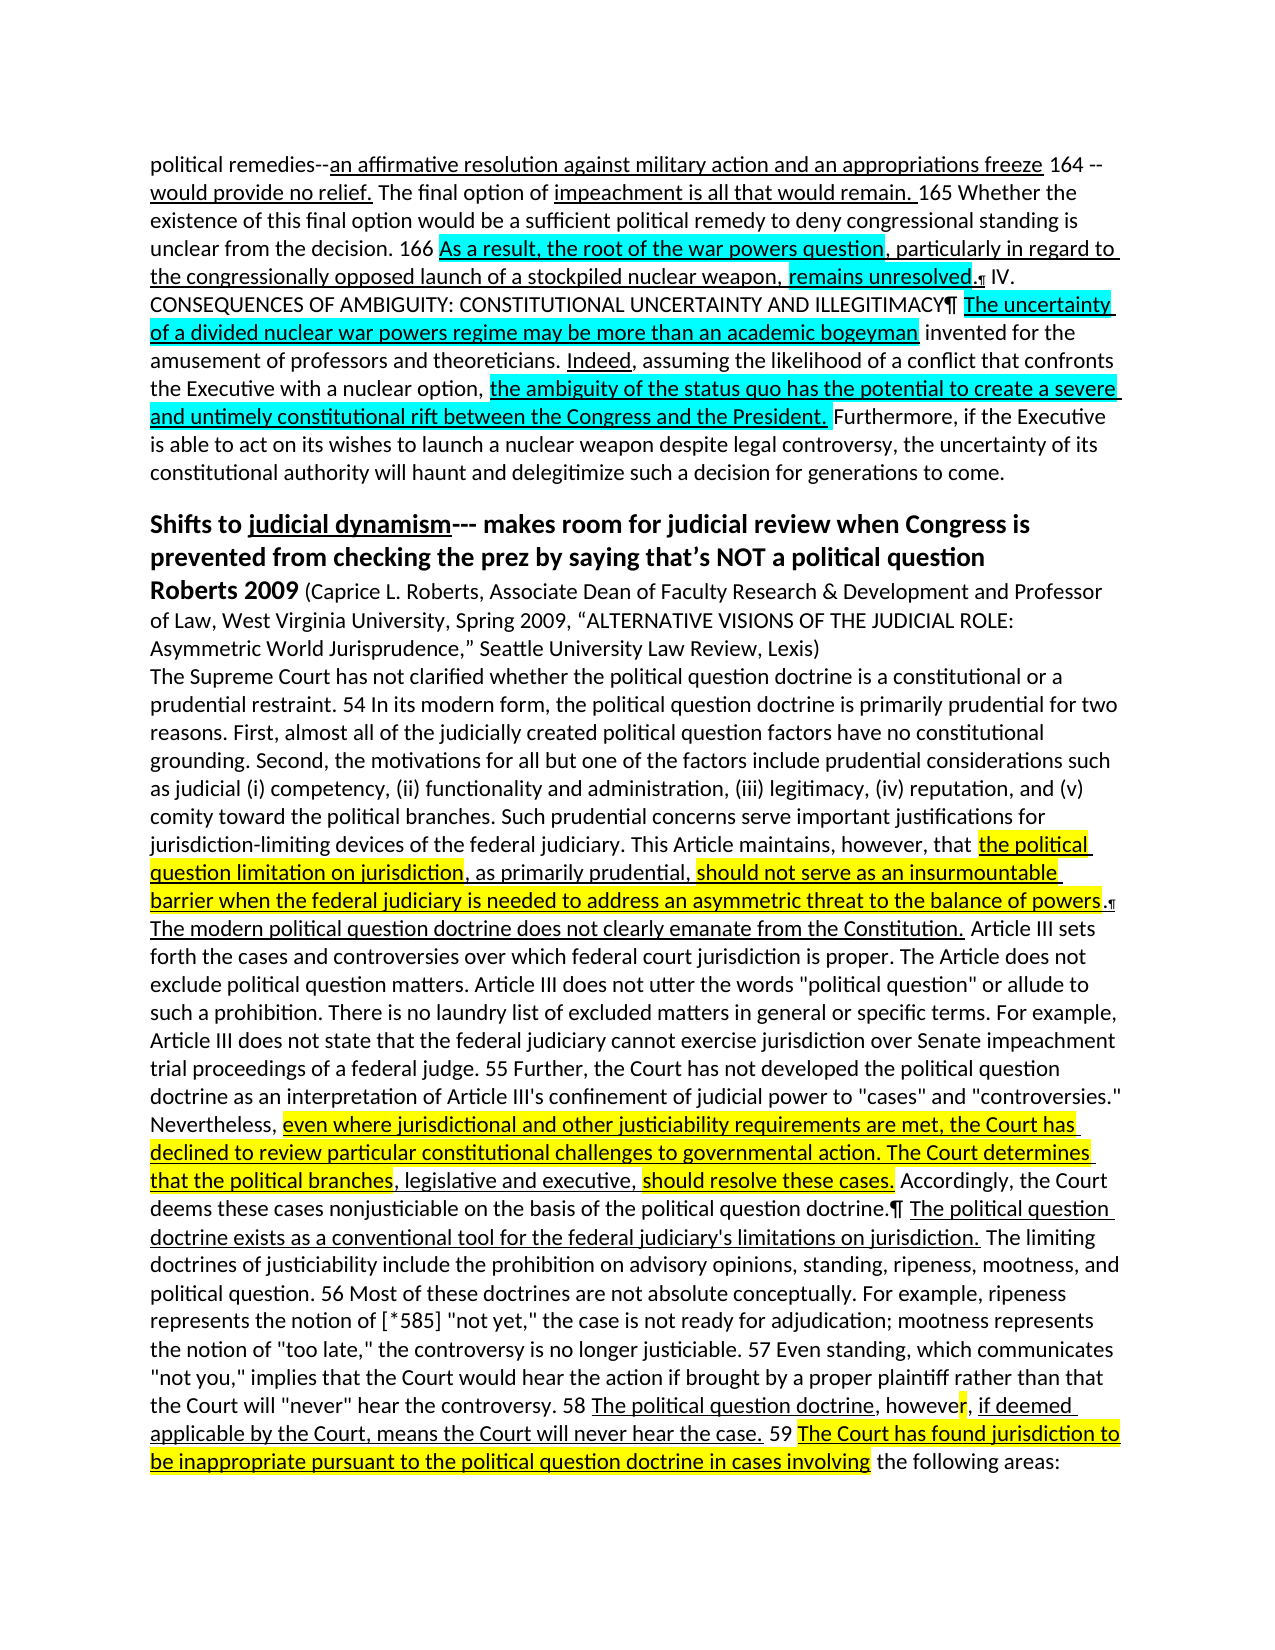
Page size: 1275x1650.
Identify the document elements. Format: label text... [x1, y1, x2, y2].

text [150, 150, 1125, 486]
subtitle Shifts to judicial dynamism--- makes room for judicial review when Congress is prevented from checking the prez by saying that’s NOT a political question [150, 507, 1125, 573]
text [150, 662, 1125, 1475]
text Roberts 2009 (Caprice L. Roberts, Associate Dean of Faculty Research & Development and Professor of Law, West Virginia University, Spring 2009, “ALTERNATIVE VISIONS OF THE JUDICIAL ROLE: Asymmetric World Jurisprudence,” Seattle University Law Review, Lexis) [150, 573, 1125, 662]
